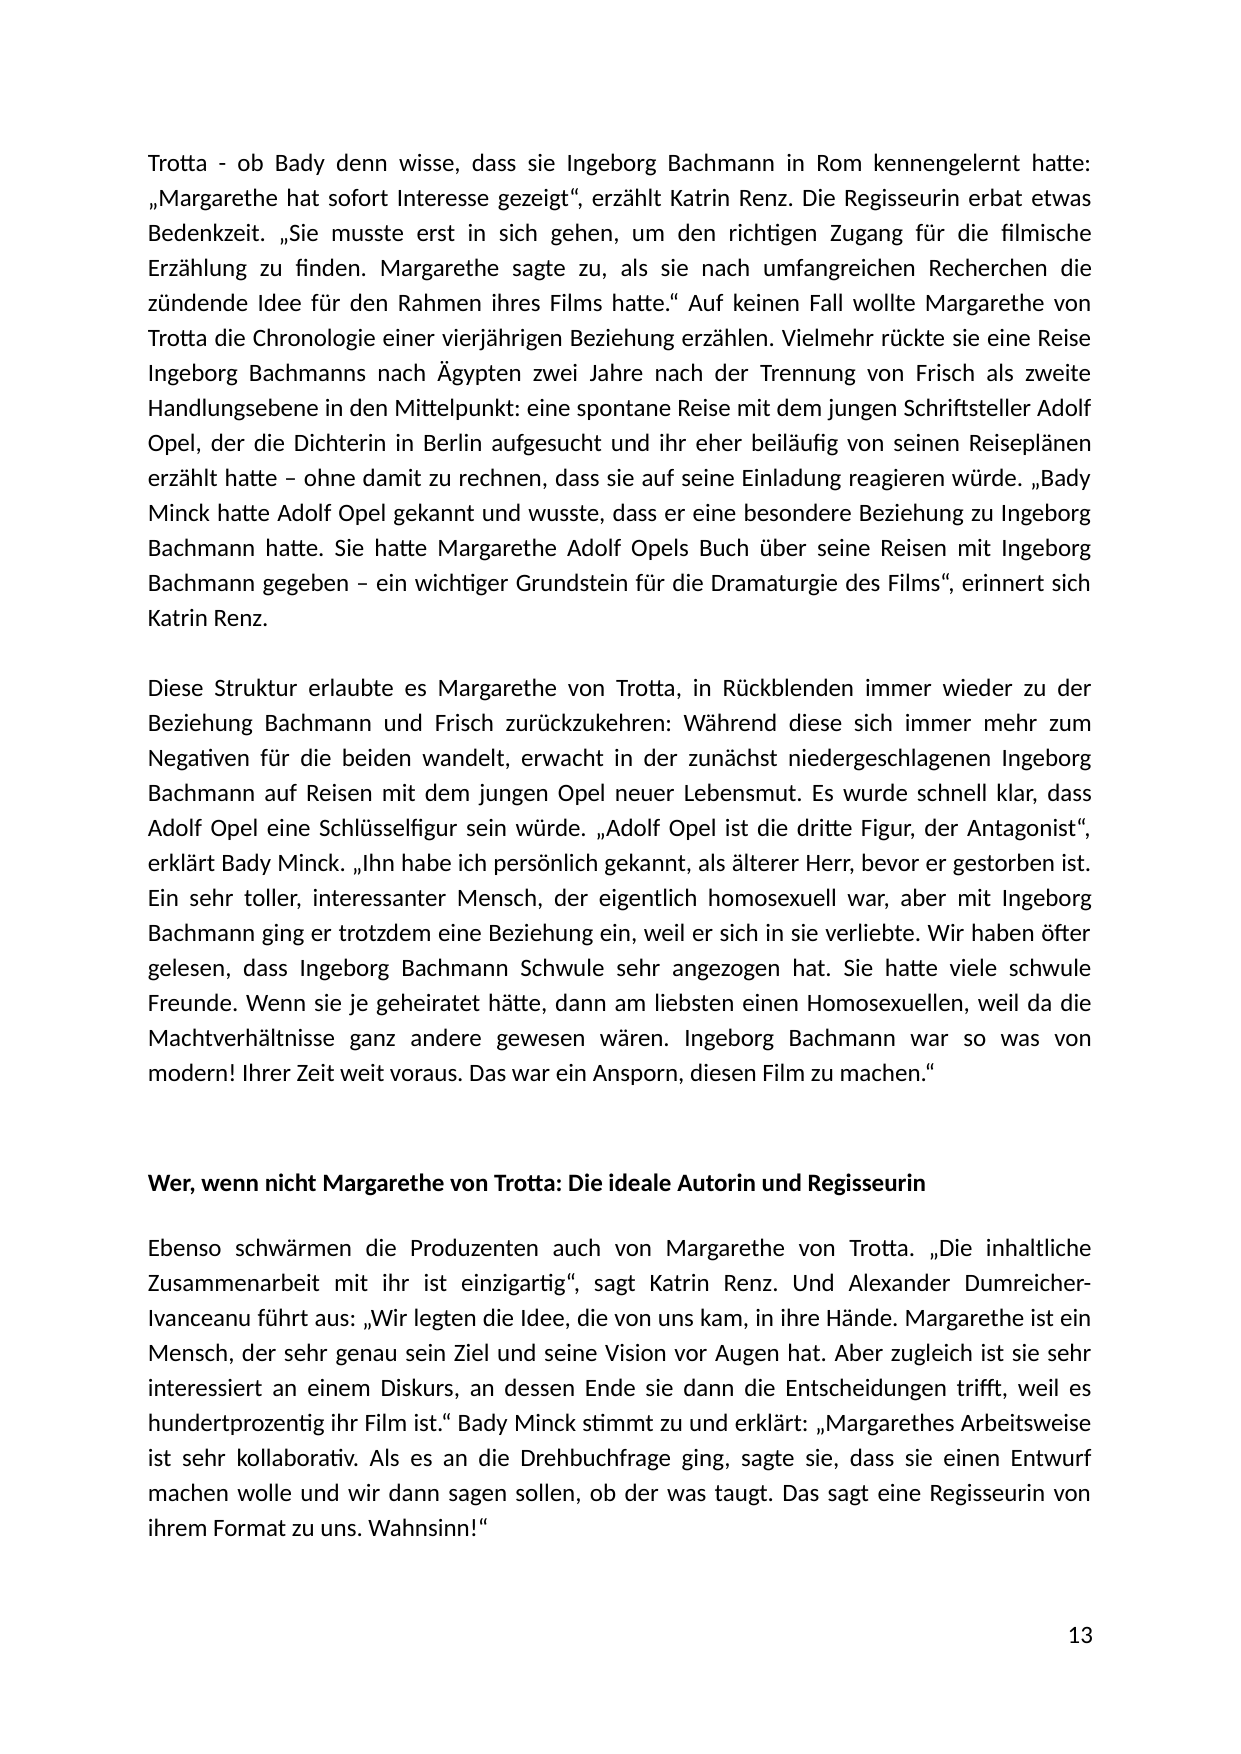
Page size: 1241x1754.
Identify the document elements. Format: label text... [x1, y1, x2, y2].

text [148, 148, 1093, 633]
subtitle Wer, wenn nicht Margarethe von Trotta: Die ideale Autorin und Regisseurin [148, 1167, 1093, 1197]
text Ebenso schwärmen die Produzenten auch von Margarethe von Trotta. „Die inhaltliche Zusammenarbeit mit ihr ist einzigartig“, sagt Katrin Renz. Und Alexander Dumreicher-Ivanceanu führt aus: „Wir legten die Idee, die von uns kam, in ihre Hände. Margarethe ist ein Mensch, der sehr genau sein Ziel und seine Vision vor Augen hat. Aber zugleich ist sie sehr interessiert an einem Diskurs, an dessen Ende sie dann die Entscheidungen trifft, weil es hundertprozentig ihr Film ist.“ Bady Minck stimmt zu und erklärt: „Margarethes Arbeitsweise ist sehr kollaborativ. Als es an die Drehbuchfrage ging, sagte sie, dass sie einen Entwurf machen wolle und wir dann sagen sollen, ob der was taugt. Das sagt eine Regisseurin von ihrem Format zu uns. Wahnsinn!“ [148, 1232, 1093, 1543]
text Diese Struktur erlaubte es Margarethe von Trotta, in Rückblenden immer wieder zu der Beziehung Bachmann und Frisch zurückzukehren: Während diese sich immer mehr zum Negativen für die beiden wandelt, erwacht in der zunächst niedergeschlagenen Ingeborg Bachmann auf Reisen mit dem jungen Opel neuer Lebensmut. Es wurde schnell klar, dass Adolf Opel eine Schlüsselfigur sein würde. „Adolf Opel ist die dritte Figur, der Antagonist“, erklärt Bady Minck. „Ihn habe ich persönlich gekannt, als älterer Herr, bevor er gestorben ist. Ein sehr toller, interessanter Mensch, der eigentlich homosexuell war, aber mit Ingeborg Bachmann ging er trotzdem eine Beziehung ein, weil er sich in sie verliebte. Wir haben öfter gelesen, dass Ingeborg Bachmann Schwule sehr angezogen hat. Sie hatte viele schwule Freunde. Wenn sie je geheiratet hätte, dann am liebsten einen Homosexuellen, weil da die Machtverhältnisse ganz andere gewesen wären. Ingeborg Bachmann war so was von modern! Ihrer Zeit weit voraus. Das war ein Ansporn, diesen Film zu machen.“ [148, 673, 1093, 1088]
